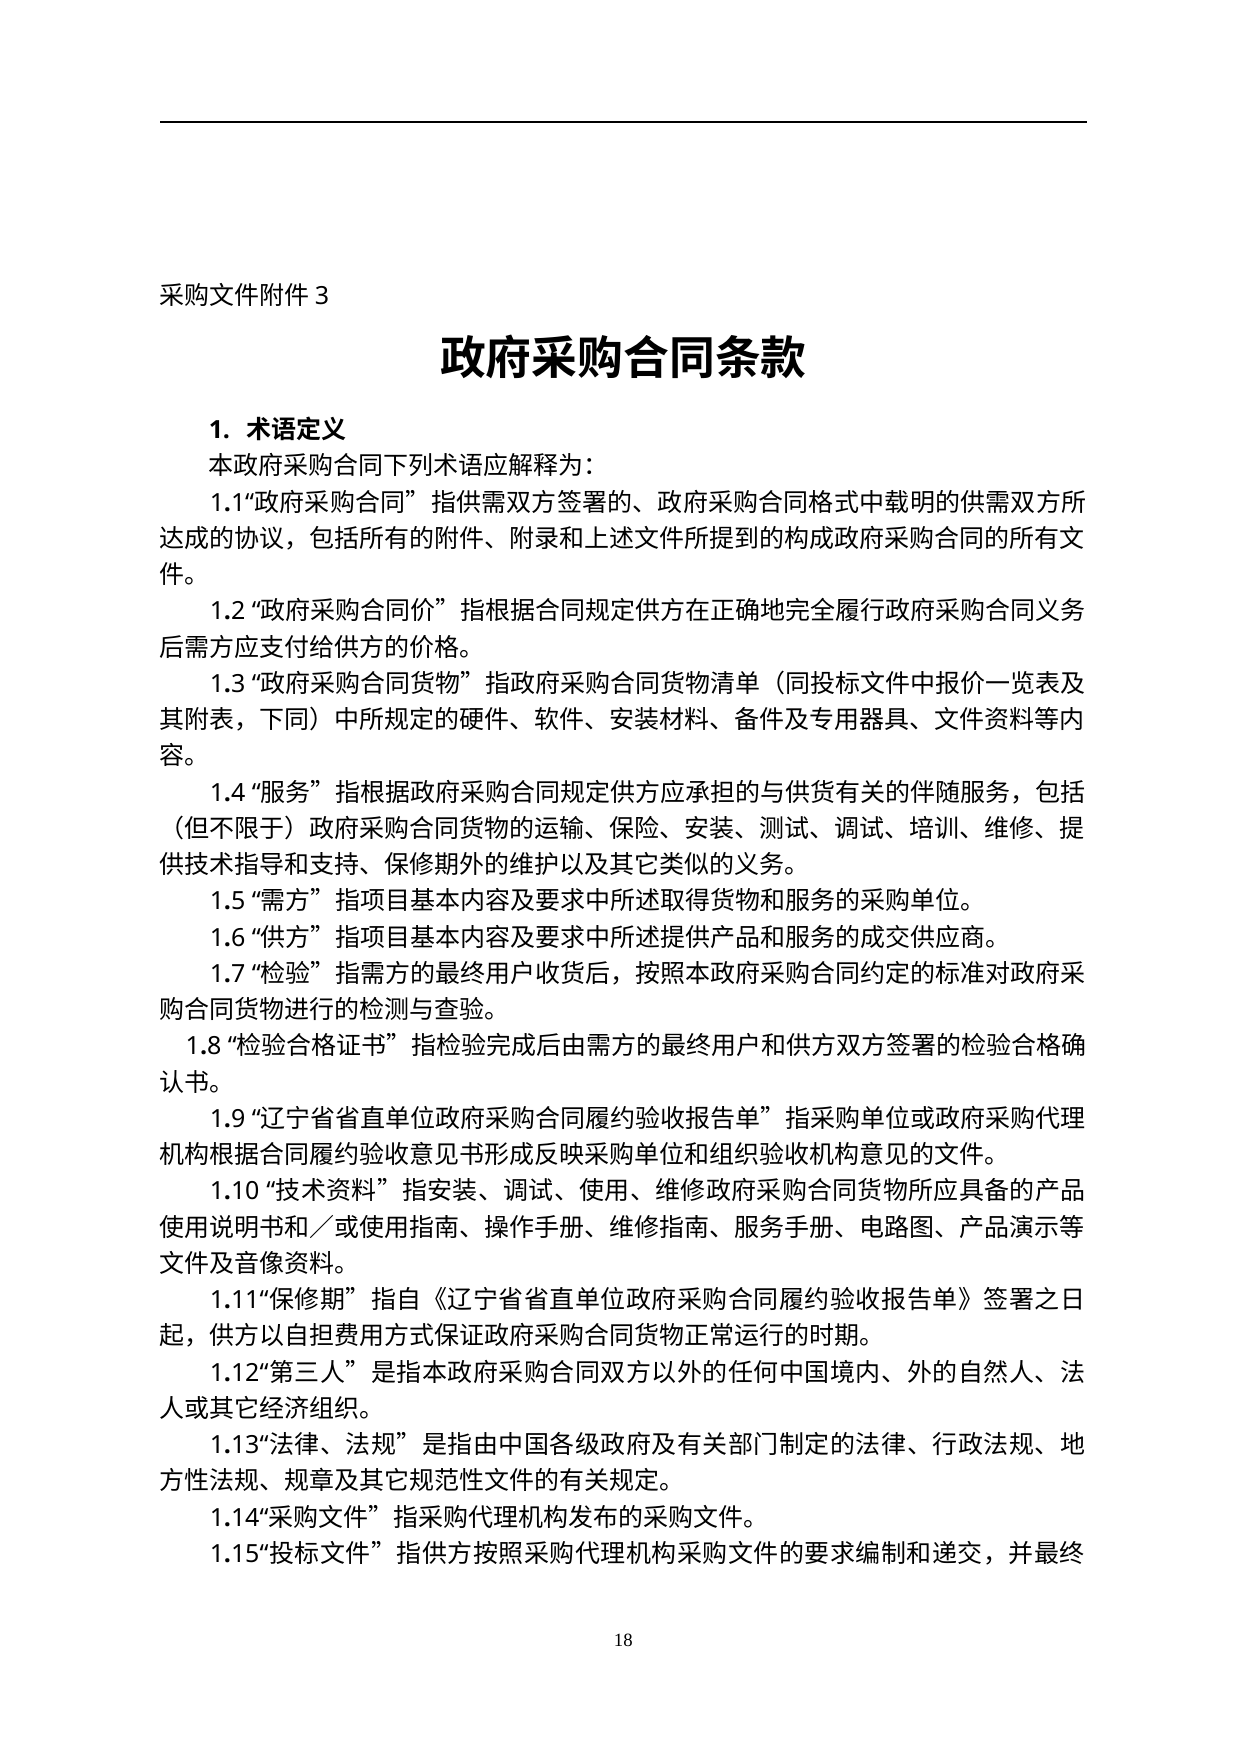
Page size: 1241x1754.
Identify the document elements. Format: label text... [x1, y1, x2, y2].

text 1.2 “政府采购合同价”指根据合同规定供方在正确地完全履行政府采购合同义务后需方应支付给供方的价格。 [159, 591, 1087, 663]
text 1.1“政府采购合同”指供需双方签署的、政府采购合同格式中载明的供需双方所达成的协议，包括所有的附件、附录和上述文件所提到的构成政府采购合同的所有文件。 [159, 482, 1087, 591]
list 术语定义 [208, 409, 1087, 446]
text 采购文件附件3 [159, 284, 1087, 309]
text 1.10 “技术资料”指安装、调试、使用、维修政府采购合同货物所应具备的产品使用说明书和／或使用指南、操作手册、维修指南、服务手册、电路图、产品演示等文件及音像资料。 [159, 1171, 1087, 1279]
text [159, 1533, 1087, 1569]
text 政府采购合同条款 [159, 334, 1087, 384]
text 1.7 “检验”指需方的最终用户收货后，按照本政府采购合同约定的标准对政府采购合同货物进行的检测与查验。 1.8 “检验合格证书”指检验完成后由需方的最终用户和供方双方签署的检验合格确认书。 [159, 953, 1087, 1098]
text 1.13“法律、法规”是指由中国各级政府及有关部门制定的法律、行政法规、地方性法规、规章及其它规范性文件的有关规定。 [159, 1424, 1087, 1497]
text 1.9 “辽宁省省直单位政府采购合同履约验收报告单”指采购单位或政府采购代理机构根据合同履约验收意见书形成反映采购单位和组织验收机构意见的文件。 [159, 1098, 1087, 1171]
text 1.6 “供方”指项目基本内容及要求中所述提供产品和服务的成交供应商。 [159, 917, 1087, 953]
text 1.3 “政府采购合同货物”指政府采购合同货物清单（同投标文件中报价一览表及其附表，下同）中所规定的硬件、软件、安装材料、备件及专用器具、文件资料等内容。 [159, 663, 1087, 772]
text 1.4 “服务”指根据政府采购合同规定供方应承担的与供货有关的伴随服务，包括（但不限于）政府采购合同货物的运输、保险、安装、测试、调试、培训、维修、提供技术指导和支持、保修期外的维护以及其它类似的义务。 [159, 772, 1087, 881]
text 本政府采购合同下列术语应解释为： [159, 446, 1087, 482]
text 1.11“保修期”指自《辽宁省省直单位政府采购合同履约验收报告单》签署之日起，供方以自担费用方式保证政府采购合同货物正常运行的时期。 [159, 1279, 1087, 1352]
text 1.14“采购文件”指采购代理机构发布的采购文件。 [159, 1497, 1087, 1533]
text 1.12“第三人”是指本政府采购合同双方以外的任何中国境内、外的自然人、法人或其它经济组织。 [159, 1352, 1087, 1424]
text 1.5 “需方”指项目基本内容及要求中所述取得货物和服务的采购单位。 [159, 881, 1087, 917]
